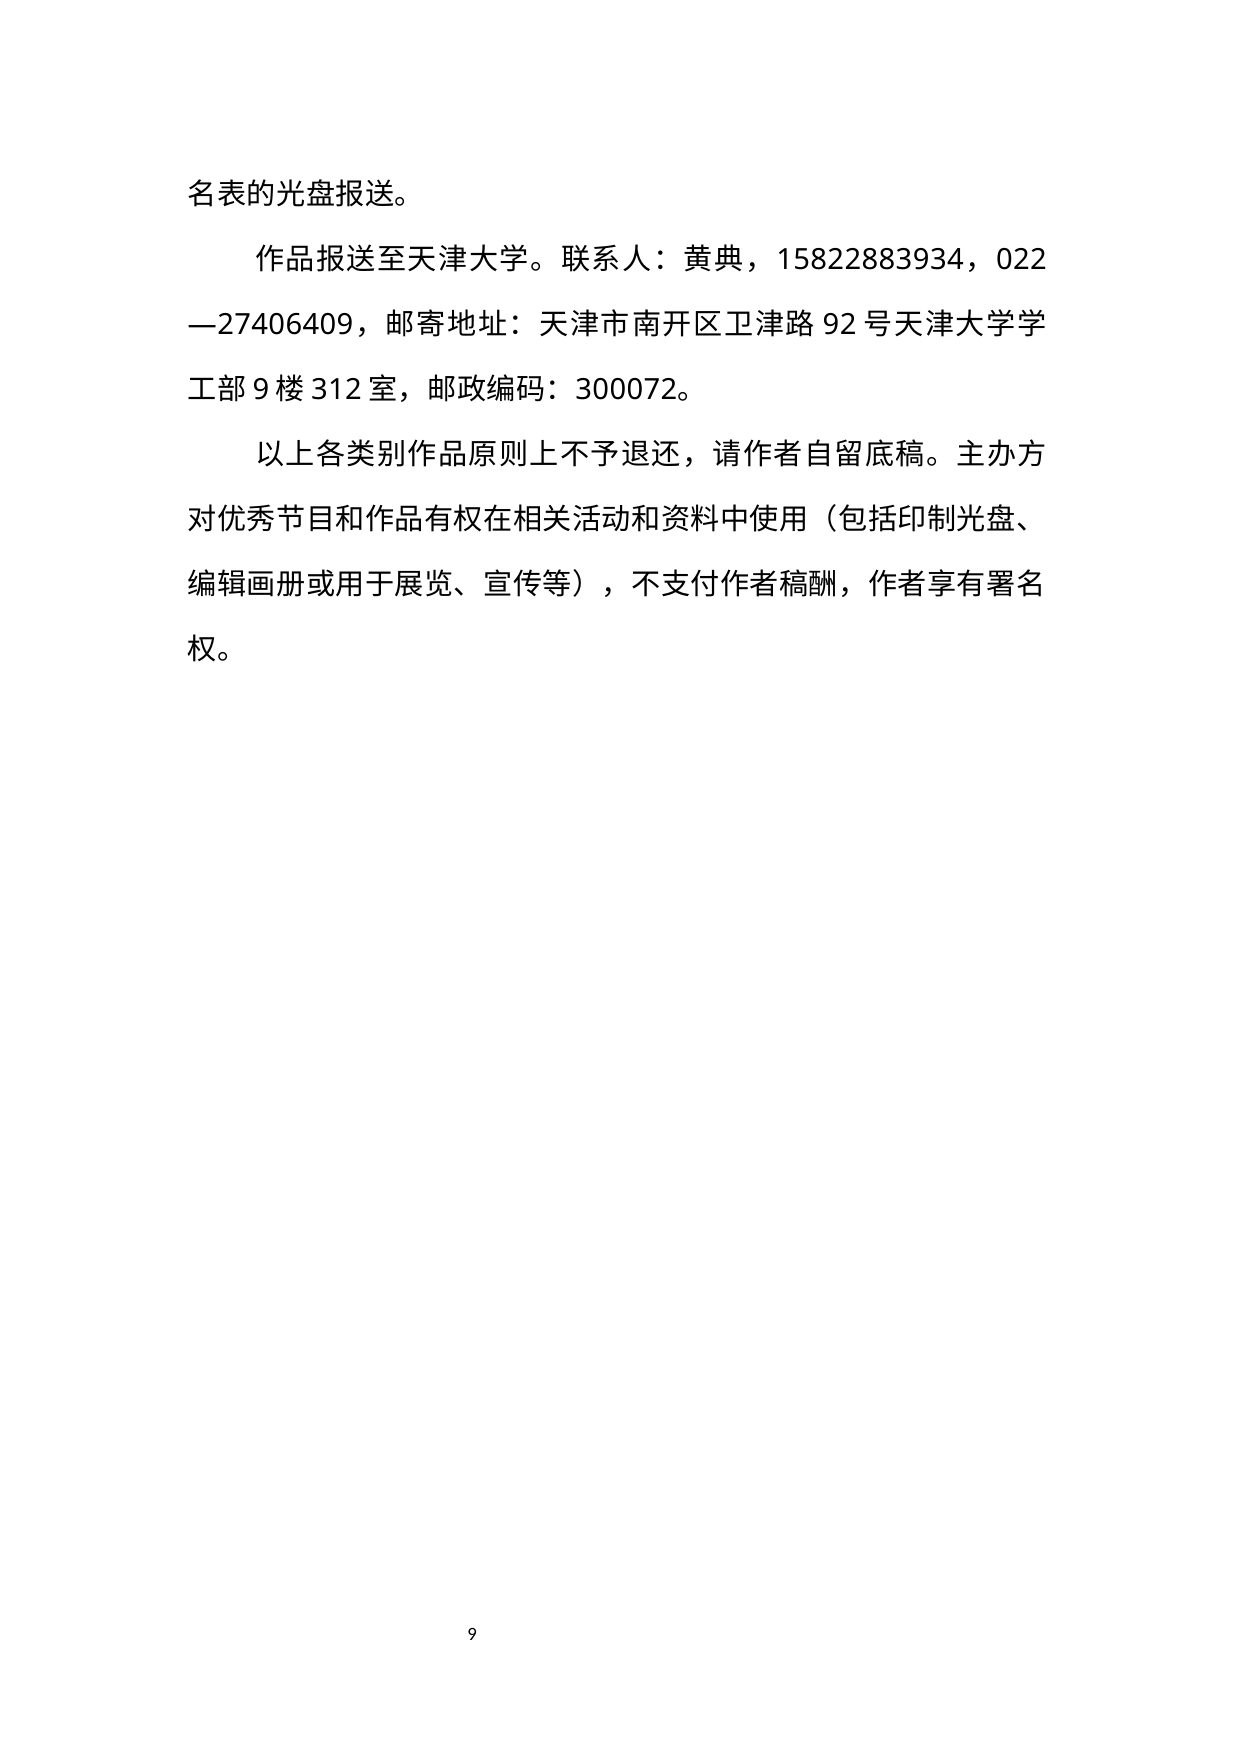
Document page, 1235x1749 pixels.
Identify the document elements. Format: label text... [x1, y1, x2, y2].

text 作品报送至天津大学。联系人：黄典，15822883934，022—27406409，邮寄地址：天津市南开区卫津路92号天津大学学工部9楼312室，邮政编码：300072。 [187, 224, 1047, 419]
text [187, 159, 1047, 224]
text 以上各类别作品原则上不予退还，请作者自留底稿。主办方对优秀节目和作品有权在相关活动和资料中使用（包括印制光盘、编辑画册或用于展览、宣传等），不支付作者稿酬，作者享有署名权。 [187, 419, 1047, 679]
